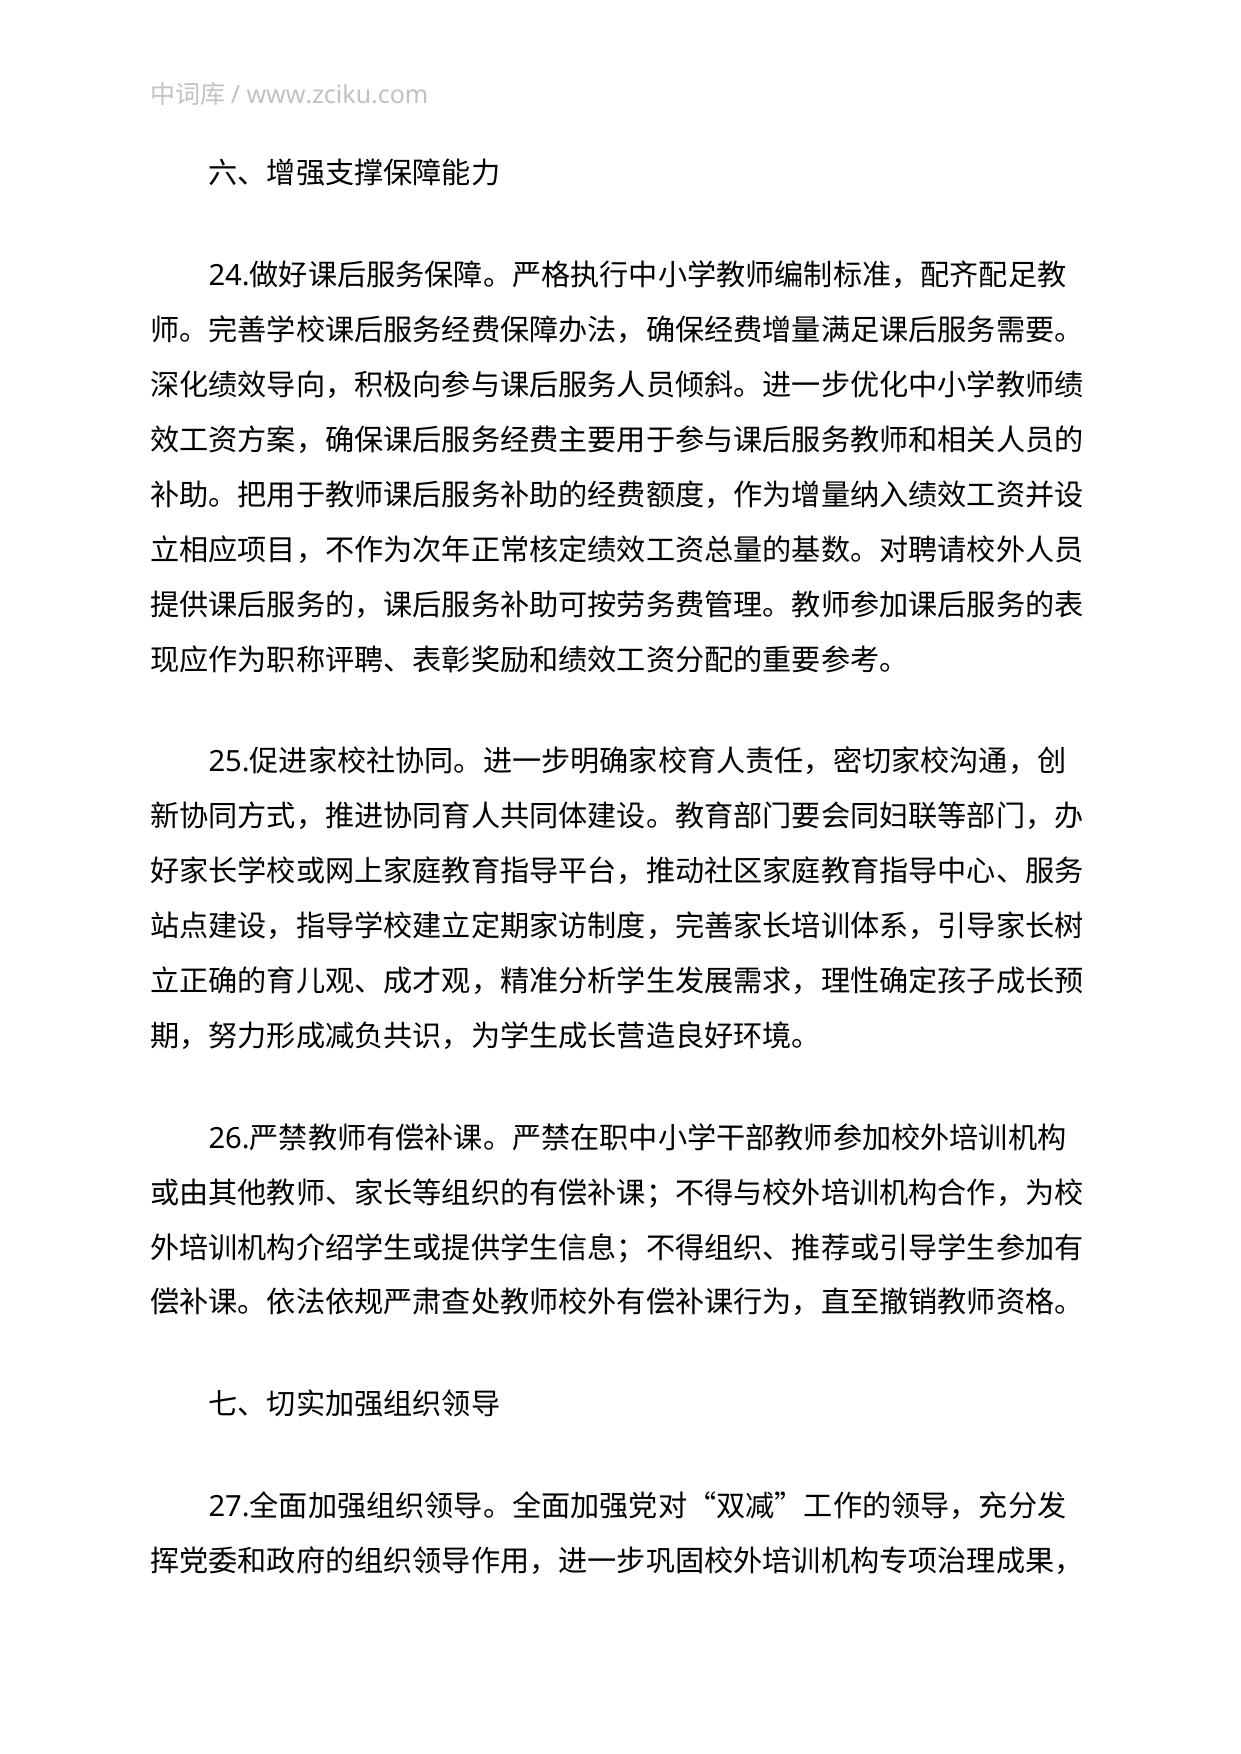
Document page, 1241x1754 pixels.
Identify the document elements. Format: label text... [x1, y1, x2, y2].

text 六、增强支撑保障能力 [150, 150, 1090, 192]
text 26.严禁教师有偿补课。严禁在职中小学干部教师参加校外培训机构或由其他教师、家长等组织的有偿补课；不得与校外培训机构合作，为校外培训机构介绍学生或提供学生信息；不得组织、推荐或引导学生参加有偿补课。依法依规严肃查处教师校外有偿补课行为，直至撤销教师资格。 [150, 1114, 1090, 1321]
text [150, 1483, 1090, 1580]
text 25.促进家校社协同。进一步明确家校育人责任，密切家校沟通，创新协同方式，推进协同育人共同体建设。教育部门要会同妇联等部门，办好家长学校或网上家庭教育指导平台，推动社区家庭教育指导中心、服务站点建设，指导学校建立定期家访制度，完善家长培训体系，引导家长树立正确的育儿观、成才观，精准分析学生发展需求，理性确定孩子成长预期，努力形成减负共识，为学生成长营造良好环境。 [150, 738, 1090, 1055]
text 七、切实加强组织领导 [150, 1381, 1090, 1423]
text 24.做好课后服务保障。严格执行中小学教师编制标准，配齐配足教师。完善学校课后服务经费保障办法，确保经费增量满足课后服务需要。深化绩效导向，积极向参与课后服务人员倾斜。进一步优化中小学教师绩效工资方案，确保课后服务经费主要用于参与课后服务教师和相关人员的补助。把用于教师课后服务补助的经费额度，作为增量纳入绩效工资并设立相应项目，不作为次年正常核定绩效工资总量的基数。对聘请校外人员提供课后服务的，课后服务补助可按劳务费管理。教师参加课后服务的表现应作为职称评聘、表彰奖励和绩效工资分配的重要参考。 [150, 252, 1090, 678]
